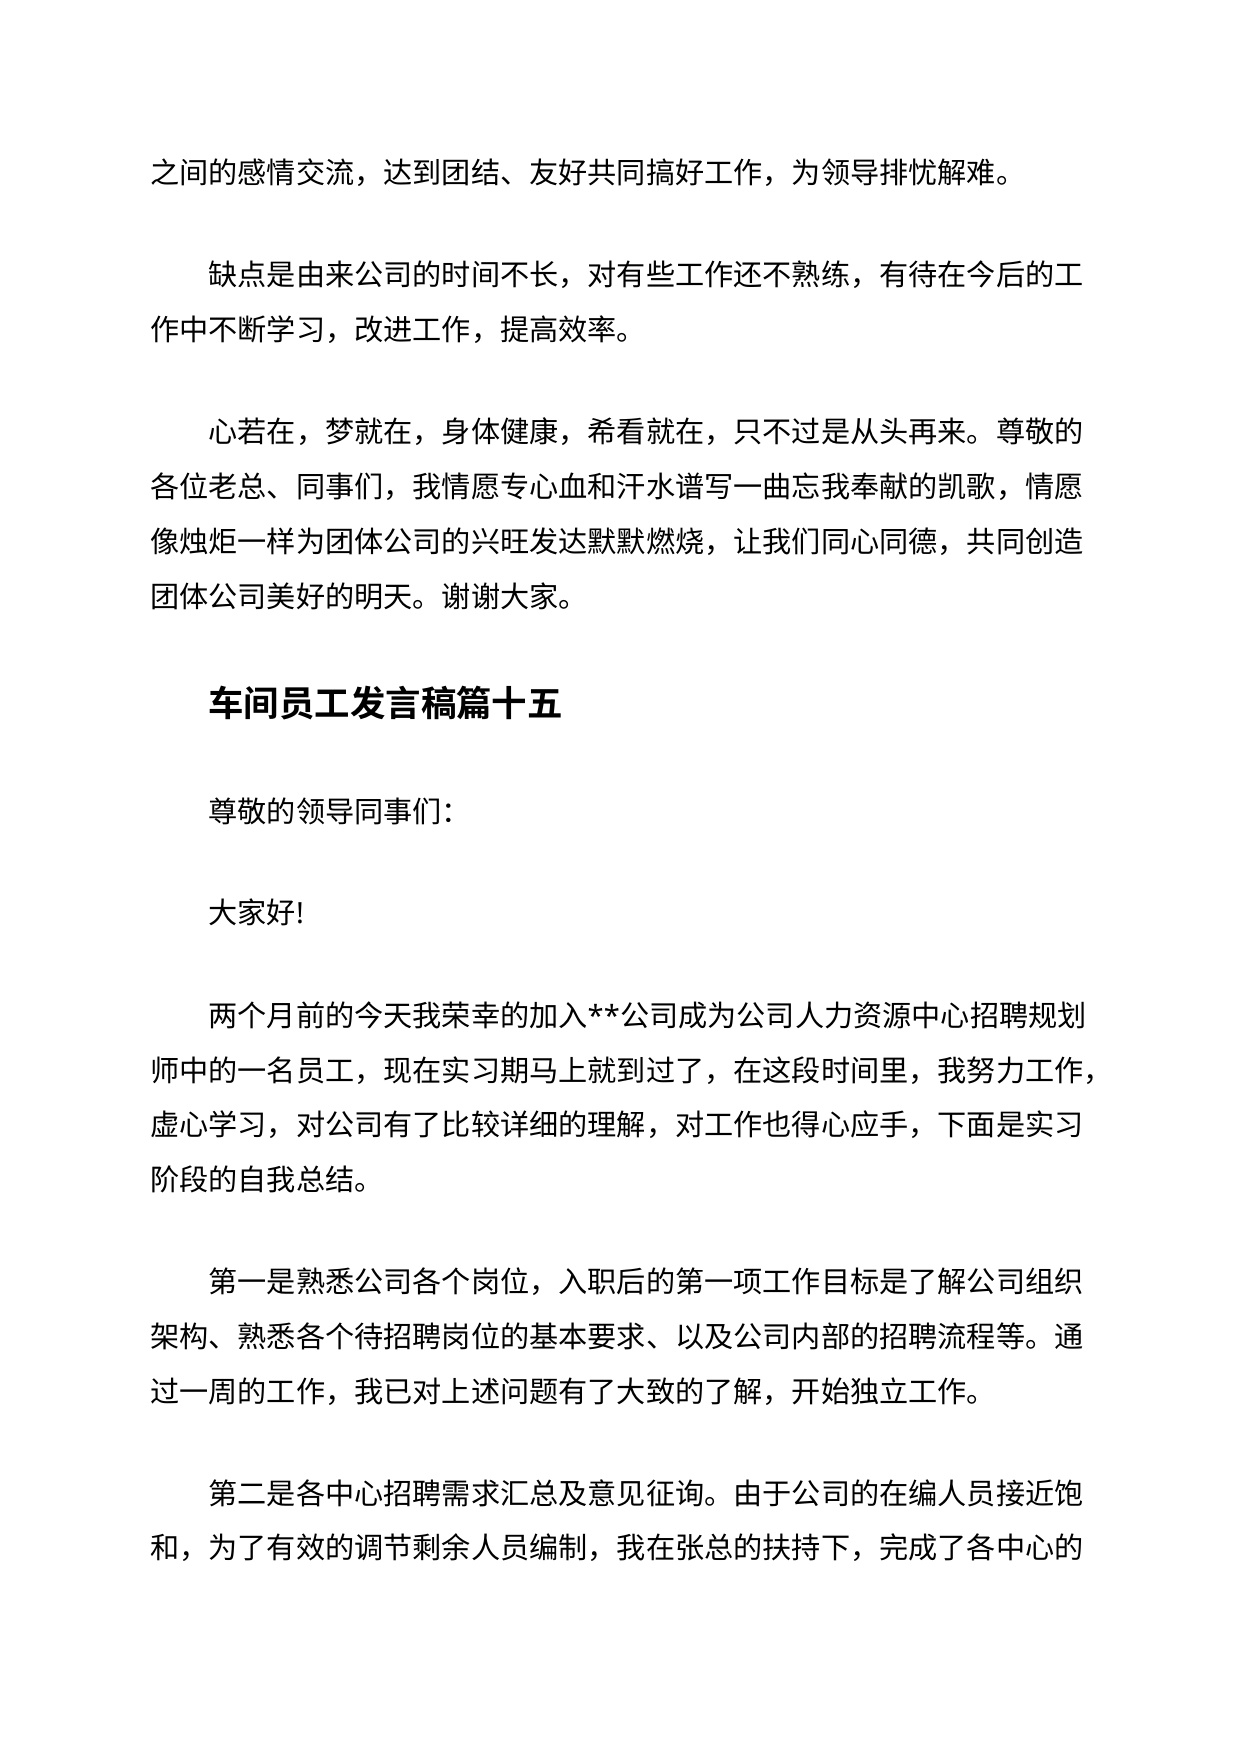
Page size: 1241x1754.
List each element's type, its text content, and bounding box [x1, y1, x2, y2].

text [150, 1470, 1090, 1567]
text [150, 150, 1090, 192]
text 心若在，梦就在，身体健康，希看就在，只不过是从头再来。尊敬的各位老总、同事们，我情愿专心血和汗水谱写一曲忘我奉献的凯歌，情愿像烛炬一样为团体公司的兴旺发达默默燃烧，让我们同心同德，共同创造团体公司美好的明天。谢谢大家。 [150, 408, 1090, 615]
text 尊敬的领导同事们： [150, 788, 1090, 831]
text 缺点是由来公司的时间不长，对有些工作还不熟练，有待在今后的工作中不断学习，改进工作，提高效率。 [150, 252, 1090, 349]
text 大家好! [150, 890, 1090, 932]
text 车间员工发言稿篇十五 [150, 675, 1090, 726]
text 两个月前的今天我荣幸的加入**公司成为公司人力资源中心招聘规划师中的一名员工，现在实习期马上就到过了，在这段时间里，我努力工作，虚心学习，对公司有了比较详细的理解，对工作也得心应手，下面是实习阶段的自我总结。 [150, 992, 1090, 1199]
text 第一是熟悉公司各个岗位，入职后的第一项工作目标是了解公司组织架构、熟悉各个待招聘岗位的基本要求、以及公司内部的招聘流程等。通过一周的工作，我已对上述问题有了大致的了解，开始独立工作。 [150, 1259, 1090, 1411]
